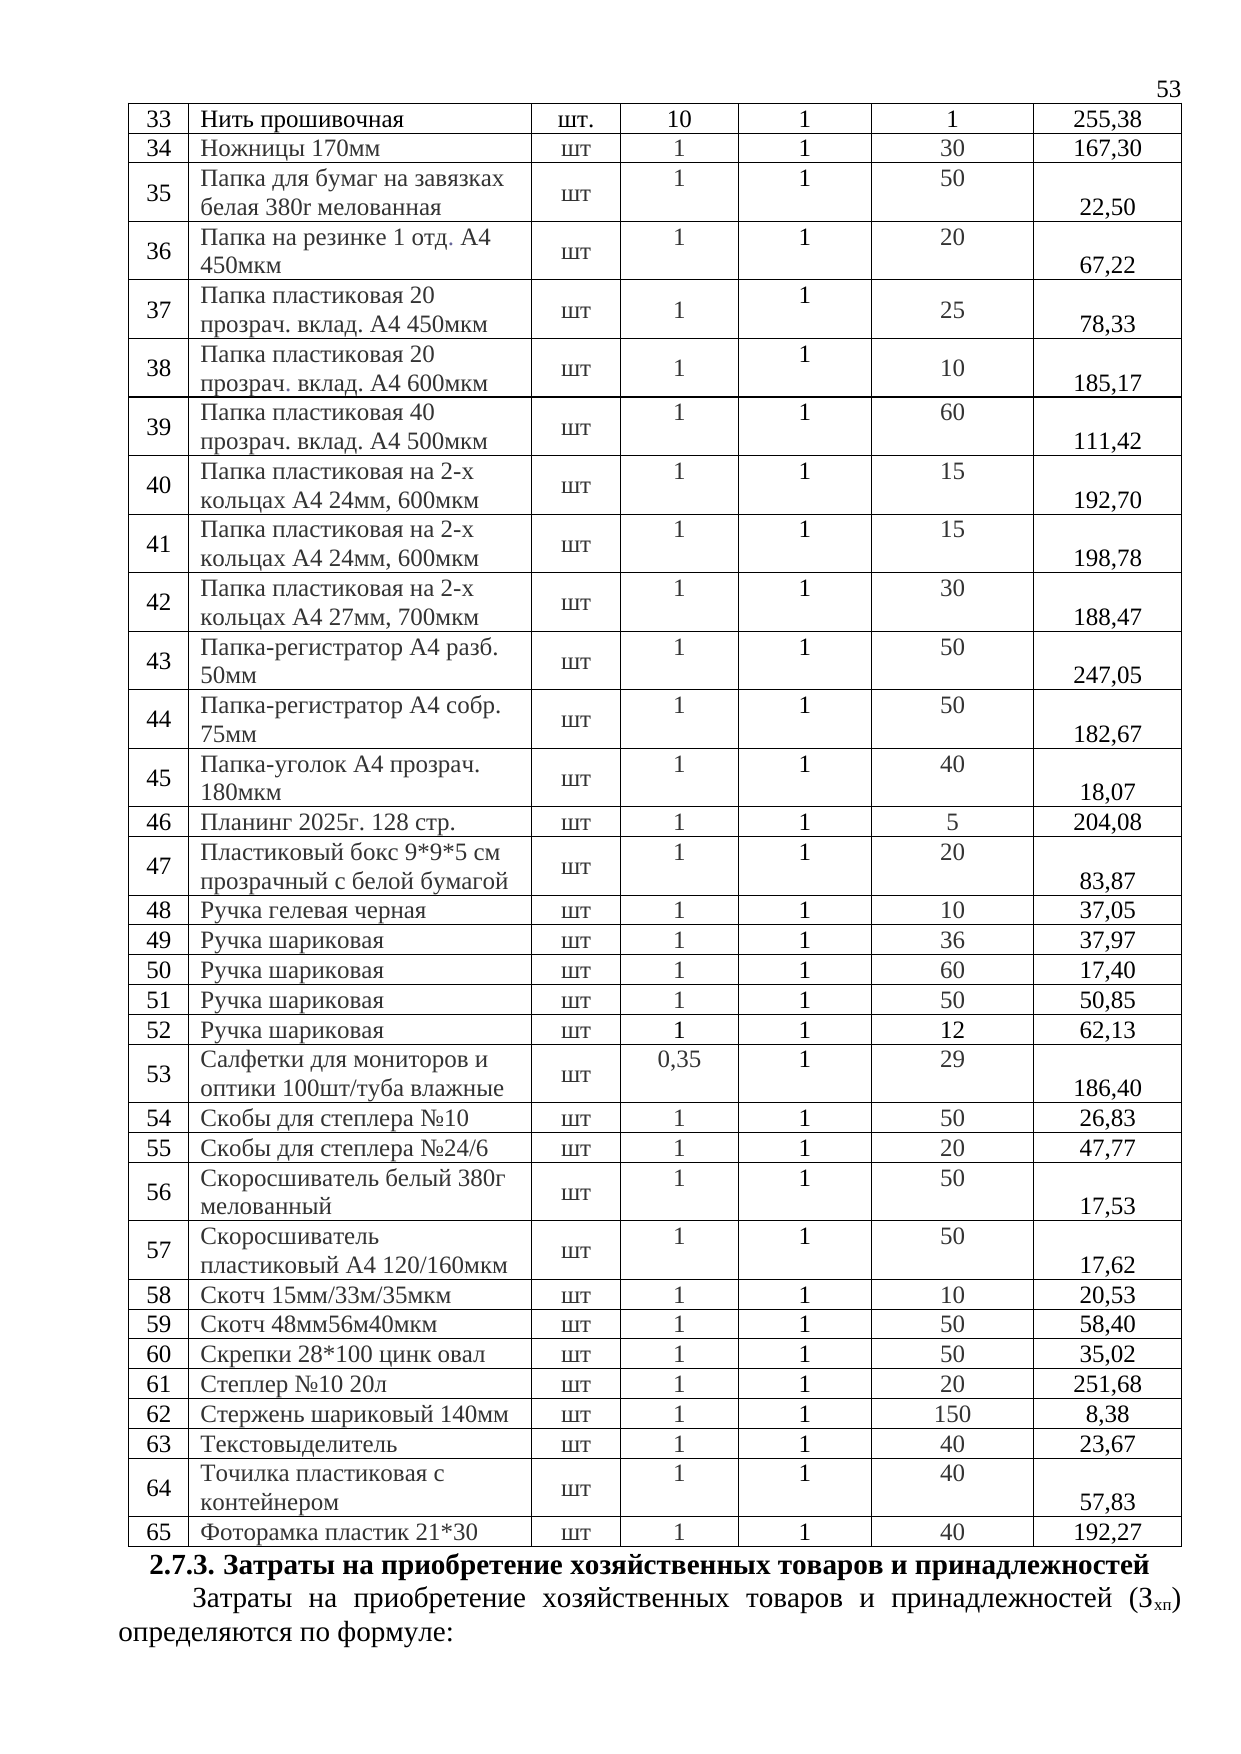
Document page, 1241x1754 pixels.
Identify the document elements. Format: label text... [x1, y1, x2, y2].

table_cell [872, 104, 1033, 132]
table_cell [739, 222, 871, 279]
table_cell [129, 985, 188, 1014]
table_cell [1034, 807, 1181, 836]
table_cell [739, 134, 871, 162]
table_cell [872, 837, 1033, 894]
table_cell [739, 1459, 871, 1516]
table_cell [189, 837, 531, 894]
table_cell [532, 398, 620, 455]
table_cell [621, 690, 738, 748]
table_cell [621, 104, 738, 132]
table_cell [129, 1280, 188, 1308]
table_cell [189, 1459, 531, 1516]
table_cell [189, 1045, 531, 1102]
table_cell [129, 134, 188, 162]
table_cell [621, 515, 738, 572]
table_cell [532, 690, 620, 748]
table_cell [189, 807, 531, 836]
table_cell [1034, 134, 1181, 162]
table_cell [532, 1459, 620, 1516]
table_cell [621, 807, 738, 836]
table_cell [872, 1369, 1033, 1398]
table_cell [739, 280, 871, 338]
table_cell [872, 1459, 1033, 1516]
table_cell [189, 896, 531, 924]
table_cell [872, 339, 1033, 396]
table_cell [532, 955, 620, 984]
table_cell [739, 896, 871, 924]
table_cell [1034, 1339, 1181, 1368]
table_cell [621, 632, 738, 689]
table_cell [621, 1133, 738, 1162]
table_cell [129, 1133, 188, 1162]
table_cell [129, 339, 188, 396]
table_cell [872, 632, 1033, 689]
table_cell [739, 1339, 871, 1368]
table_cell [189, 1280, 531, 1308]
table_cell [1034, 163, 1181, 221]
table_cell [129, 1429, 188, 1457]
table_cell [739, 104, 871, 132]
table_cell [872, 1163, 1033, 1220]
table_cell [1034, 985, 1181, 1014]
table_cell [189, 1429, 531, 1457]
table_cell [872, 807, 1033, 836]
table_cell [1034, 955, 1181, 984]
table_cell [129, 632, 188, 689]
text Затраты на приобретение хозяйственных товаров и принадлежностей (Зхп) определяются по формуле: [118, 1580, 1181, 1647]
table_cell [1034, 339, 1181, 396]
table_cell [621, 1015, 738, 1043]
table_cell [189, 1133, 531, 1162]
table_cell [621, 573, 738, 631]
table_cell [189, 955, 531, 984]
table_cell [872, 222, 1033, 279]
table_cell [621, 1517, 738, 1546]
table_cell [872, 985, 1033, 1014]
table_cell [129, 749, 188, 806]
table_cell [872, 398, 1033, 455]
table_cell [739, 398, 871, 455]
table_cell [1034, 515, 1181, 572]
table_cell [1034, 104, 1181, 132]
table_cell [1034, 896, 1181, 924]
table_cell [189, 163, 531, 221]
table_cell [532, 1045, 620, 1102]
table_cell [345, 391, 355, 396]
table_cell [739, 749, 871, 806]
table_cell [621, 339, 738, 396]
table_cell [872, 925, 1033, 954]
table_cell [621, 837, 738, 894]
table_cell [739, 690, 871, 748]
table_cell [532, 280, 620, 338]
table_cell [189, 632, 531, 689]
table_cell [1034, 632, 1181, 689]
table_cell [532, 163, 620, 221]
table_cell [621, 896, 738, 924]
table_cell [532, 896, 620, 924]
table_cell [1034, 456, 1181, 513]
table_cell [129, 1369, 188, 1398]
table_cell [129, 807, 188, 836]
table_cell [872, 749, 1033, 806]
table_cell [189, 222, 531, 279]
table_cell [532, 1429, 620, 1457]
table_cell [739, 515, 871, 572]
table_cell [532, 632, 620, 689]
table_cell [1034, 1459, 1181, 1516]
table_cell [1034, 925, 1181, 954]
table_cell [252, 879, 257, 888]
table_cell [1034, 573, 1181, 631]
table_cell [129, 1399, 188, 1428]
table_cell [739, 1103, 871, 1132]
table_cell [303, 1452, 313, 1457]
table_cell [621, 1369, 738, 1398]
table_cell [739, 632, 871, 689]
text 2.7.3. Затраты на приобретение хозяйственных товаров и принадлежностей [118, 1547, 1181, 1580]
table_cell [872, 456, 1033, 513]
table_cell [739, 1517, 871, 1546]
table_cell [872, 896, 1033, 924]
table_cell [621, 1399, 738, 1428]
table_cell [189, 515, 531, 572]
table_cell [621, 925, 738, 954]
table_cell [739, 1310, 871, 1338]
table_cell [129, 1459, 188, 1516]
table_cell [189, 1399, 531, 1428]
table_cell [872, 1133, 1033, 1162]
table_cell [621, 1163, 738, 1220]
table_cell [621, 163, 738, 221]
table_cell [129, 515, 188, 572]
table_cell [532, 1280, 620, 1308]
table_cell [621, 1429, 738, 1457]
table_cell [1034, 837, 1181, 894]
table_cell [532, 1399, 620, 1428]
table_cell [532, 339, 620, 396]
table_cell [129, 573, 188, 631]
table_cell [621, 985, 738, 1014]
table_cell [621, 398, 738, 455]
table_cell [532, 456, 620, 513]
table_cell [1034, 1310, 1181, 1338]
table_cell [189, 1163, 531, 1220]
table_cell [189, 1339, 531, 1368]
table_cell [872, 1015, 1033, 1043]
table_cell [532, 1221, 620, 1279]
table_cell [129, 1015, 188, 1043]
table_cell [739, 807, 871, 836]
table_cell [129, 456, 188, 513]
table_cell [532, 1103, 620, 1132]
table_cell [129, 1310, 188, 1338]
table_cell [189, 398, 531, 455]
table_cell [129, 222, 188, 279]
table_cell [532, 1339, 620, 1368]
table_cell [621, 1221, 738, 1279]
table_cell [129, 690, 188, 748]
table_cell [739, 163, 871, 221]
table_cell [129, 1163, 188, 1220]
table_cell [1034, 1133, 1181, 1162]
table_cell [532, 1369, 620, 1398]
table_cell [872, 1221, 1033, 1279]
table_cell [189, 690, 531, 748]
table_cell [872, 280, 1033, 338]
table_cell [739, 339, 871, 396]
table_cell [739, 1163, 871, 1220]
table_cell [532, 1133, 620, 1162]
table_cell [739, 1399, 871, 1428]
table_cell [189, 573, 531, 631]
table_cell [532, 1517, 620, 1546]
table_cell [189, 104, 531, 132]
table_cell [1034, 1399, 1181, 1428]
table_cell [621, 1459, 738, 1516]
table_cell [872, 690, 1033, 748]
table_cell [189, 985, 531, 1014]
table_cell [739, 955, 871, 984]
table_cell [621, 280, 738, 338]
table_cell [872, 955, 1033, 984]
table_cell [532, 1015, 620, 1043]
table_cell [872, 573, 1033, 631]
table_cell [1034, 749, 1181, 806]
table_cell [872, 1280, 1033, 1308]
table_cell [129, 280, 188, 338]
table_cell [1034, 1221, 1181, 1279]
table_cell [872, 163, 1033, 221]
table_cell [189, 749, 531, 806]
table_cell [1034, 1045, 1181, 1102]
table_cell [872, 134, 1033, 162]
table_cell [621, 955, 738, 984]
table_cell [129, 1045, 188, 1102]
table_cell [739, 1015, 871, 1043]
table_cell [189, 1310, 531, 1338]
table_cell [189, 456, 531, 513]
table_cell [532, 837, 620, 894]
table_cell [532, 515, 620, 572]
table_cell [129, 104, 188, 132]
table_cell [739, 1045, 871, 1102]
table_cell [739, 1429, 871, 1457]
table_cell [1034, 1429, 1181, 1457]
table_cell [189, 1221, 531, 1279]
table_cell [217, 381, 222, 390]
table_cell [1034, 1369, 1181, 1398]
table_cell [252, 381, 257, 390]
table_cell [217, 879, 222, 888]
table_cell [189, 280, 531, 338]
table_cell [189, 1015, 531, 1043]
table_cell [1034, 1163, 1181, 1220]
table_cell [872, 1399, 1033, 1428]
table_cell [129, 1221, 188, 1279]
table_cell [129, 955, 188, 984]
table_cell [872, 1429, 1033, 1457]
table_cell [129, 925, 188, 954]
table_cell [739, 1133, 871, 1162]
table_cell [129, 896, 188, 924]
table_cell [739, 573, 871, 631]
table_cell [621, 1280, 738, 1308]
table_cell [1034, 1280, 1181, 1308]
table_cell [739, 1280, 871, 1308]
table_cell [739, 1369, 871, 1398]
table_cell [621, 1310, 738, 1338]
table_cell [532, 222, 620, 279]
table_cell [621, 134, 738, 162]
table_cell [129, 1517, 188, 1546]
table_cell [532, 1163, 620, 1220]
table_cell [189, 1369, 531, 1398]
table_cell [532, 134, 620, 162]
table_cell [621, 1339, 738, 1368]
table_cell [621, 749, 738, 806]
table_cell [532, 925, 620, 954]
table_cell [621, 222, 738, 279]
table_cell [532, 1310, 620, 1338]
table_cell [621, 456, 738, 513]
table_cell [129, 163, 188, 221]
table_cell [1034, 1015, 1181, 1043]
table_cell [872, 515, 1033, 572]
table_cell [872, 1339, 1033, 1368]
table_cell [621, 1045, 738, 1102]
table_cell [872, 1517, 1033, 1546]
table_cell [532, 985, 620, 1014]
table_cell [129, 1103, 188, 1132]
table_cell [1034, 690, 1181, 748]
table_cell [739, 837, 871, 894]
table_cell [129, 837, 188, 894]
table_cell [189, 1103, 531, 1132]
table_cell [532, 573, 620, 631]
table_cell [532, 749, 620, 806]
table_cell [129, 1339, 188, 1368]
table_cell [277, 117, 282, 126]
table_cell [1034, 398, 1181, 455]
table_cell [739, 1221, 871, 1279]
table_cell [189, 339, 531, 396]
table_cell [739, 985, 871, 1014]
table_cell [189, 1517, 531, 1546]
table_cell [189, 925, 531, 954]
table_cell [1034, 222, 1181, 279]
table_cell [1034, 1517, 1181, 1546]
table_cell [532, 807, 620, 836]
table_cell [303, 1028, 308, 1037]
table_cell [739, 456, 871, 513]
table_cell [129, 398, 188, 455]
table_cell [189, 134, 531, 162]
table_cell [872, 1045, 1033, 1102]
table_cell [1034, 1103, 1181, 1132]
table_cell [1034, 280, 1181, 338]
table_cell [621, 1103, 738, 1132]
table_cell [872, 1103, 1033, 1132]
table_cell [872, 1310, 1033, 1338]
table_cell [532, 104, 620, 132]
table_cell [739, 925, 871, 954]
